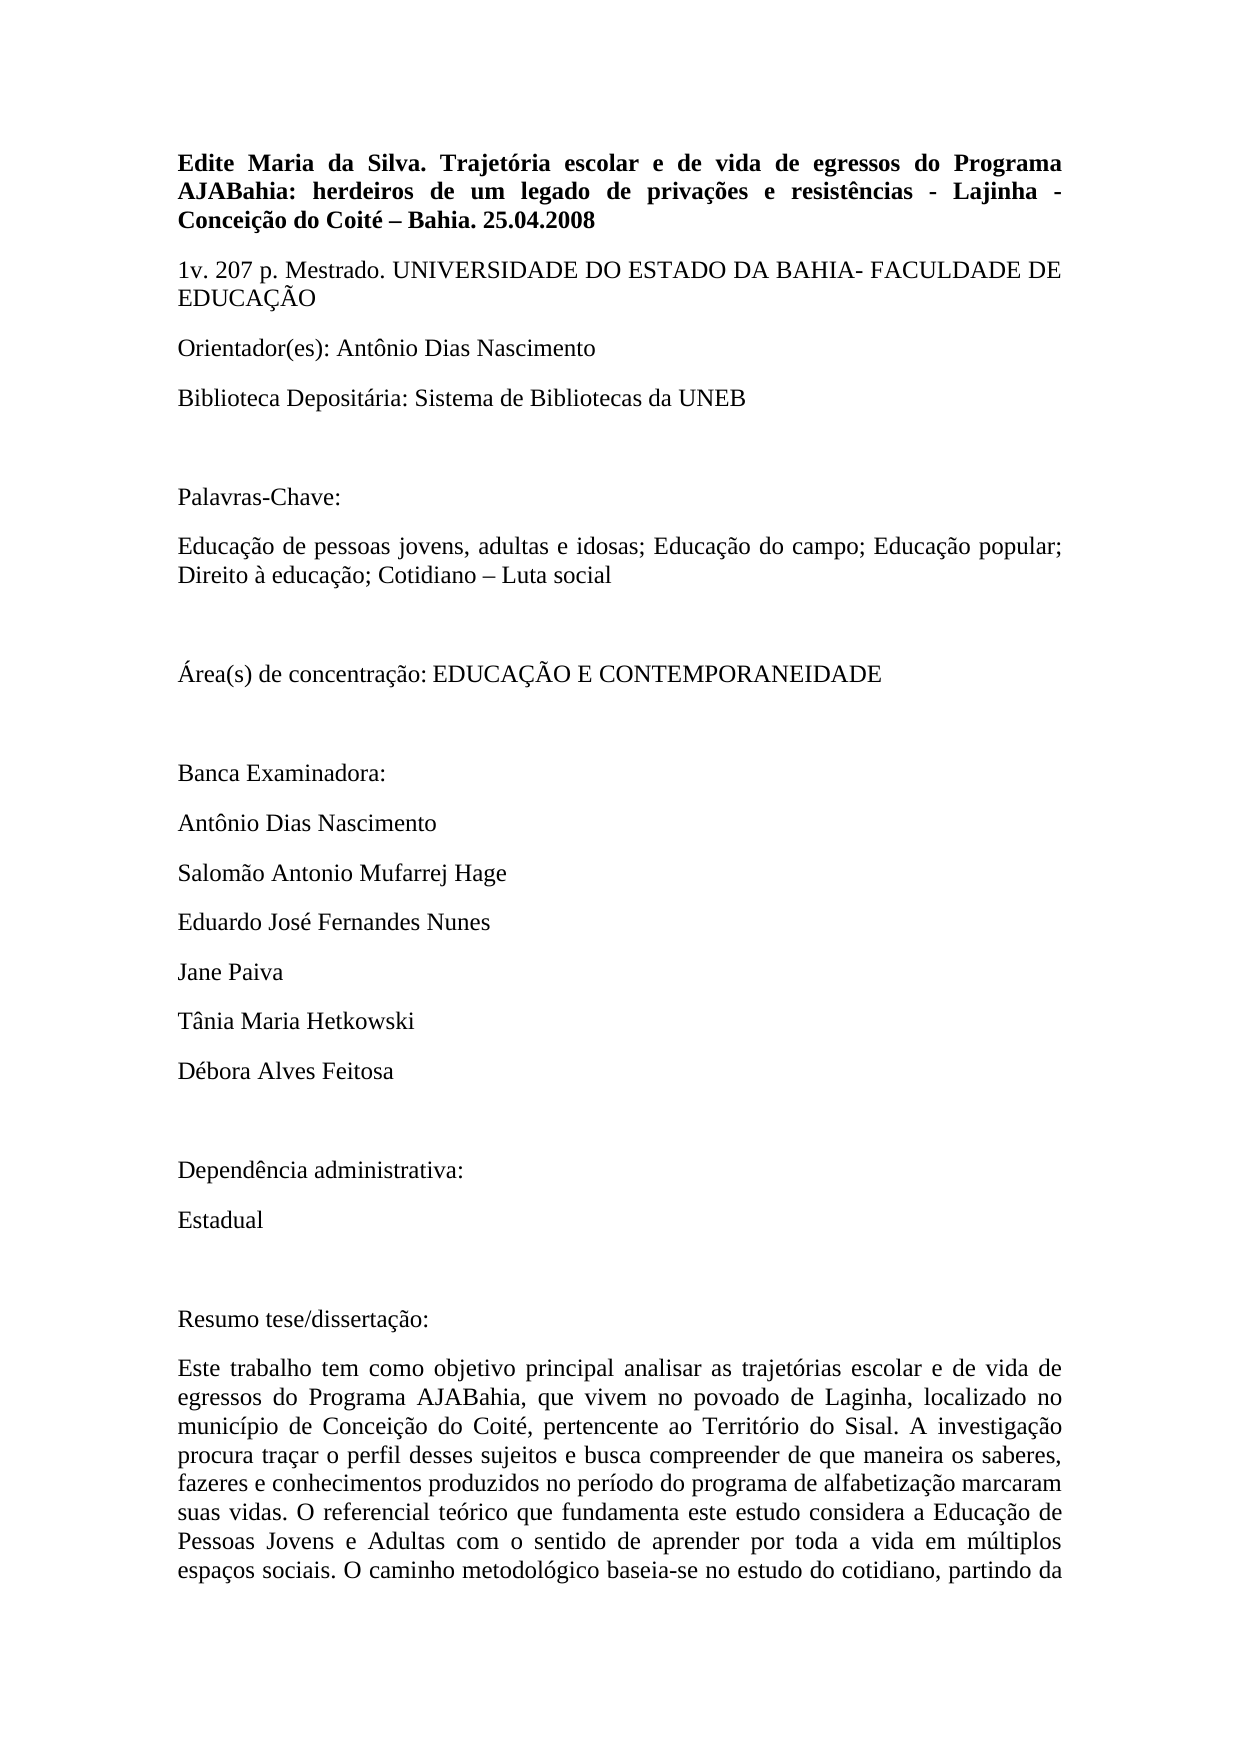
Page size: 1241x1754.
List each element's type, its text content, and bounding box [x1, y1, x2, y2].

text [177, 1353, 1063, 1583]
text Área(s) de concentração: EDUCAÇÃO E CONTEMPORANEIDADE [177, 659, 1063, 688]
text Educação de pessoas jovens, adultas e idosas; Educação do campo; Educação popular; Direito à educação; Cotidiano – Luta social [177, 531, 1063, 589]
text Débora Alves Feitosa [177, 1056, 1063, 1085]
text 1v. 207 p. Mestrado. UNIVERSIDADE DO ESTADO DA BAHIA- FACULDADE DE EDUCAÇÃO [177, 255, 1063, 312]
text Salomão Antonio Mufarrej Hage [177, 858, 1063, 886]
text Eduardo José Fernandes Nunes [177, 907, 1063, 936]
text Antônio Dias Nascimento [177, 808, 1063, 837]
text Resumo tese/dissertação: [177, 1304, 1063, 1333]
text Palavras-Chave: [177, 482, 1063, 511]
text Banca Examinadora: [177, 758, 1063, 787]
text Jane Paiva [177, 957, 1063, 986]
text Dependência administrativa: [177, 1155, 1063, 1184]
text Orientador(es): Antônio Dias Nascimento [177, 333, 1063, 362]
text Estadual [177, 1205, 1063, 1233]
text Edite Maria da Silva. Trajetória escolar e de vida de egressos do Programa AJABahia: herdeiros de um legado de privações e resistências - Lajinha - Conceição do Coité – Bahia. 25.04.2008 [177, 148, 1063, 234]
text Biblioteca Depositária: Sistema de Bibliotecas da UNEB [177, 383, 1063, 411]
text Tânia Maria Hetkowski [177, 1006, 1063, 1035]
